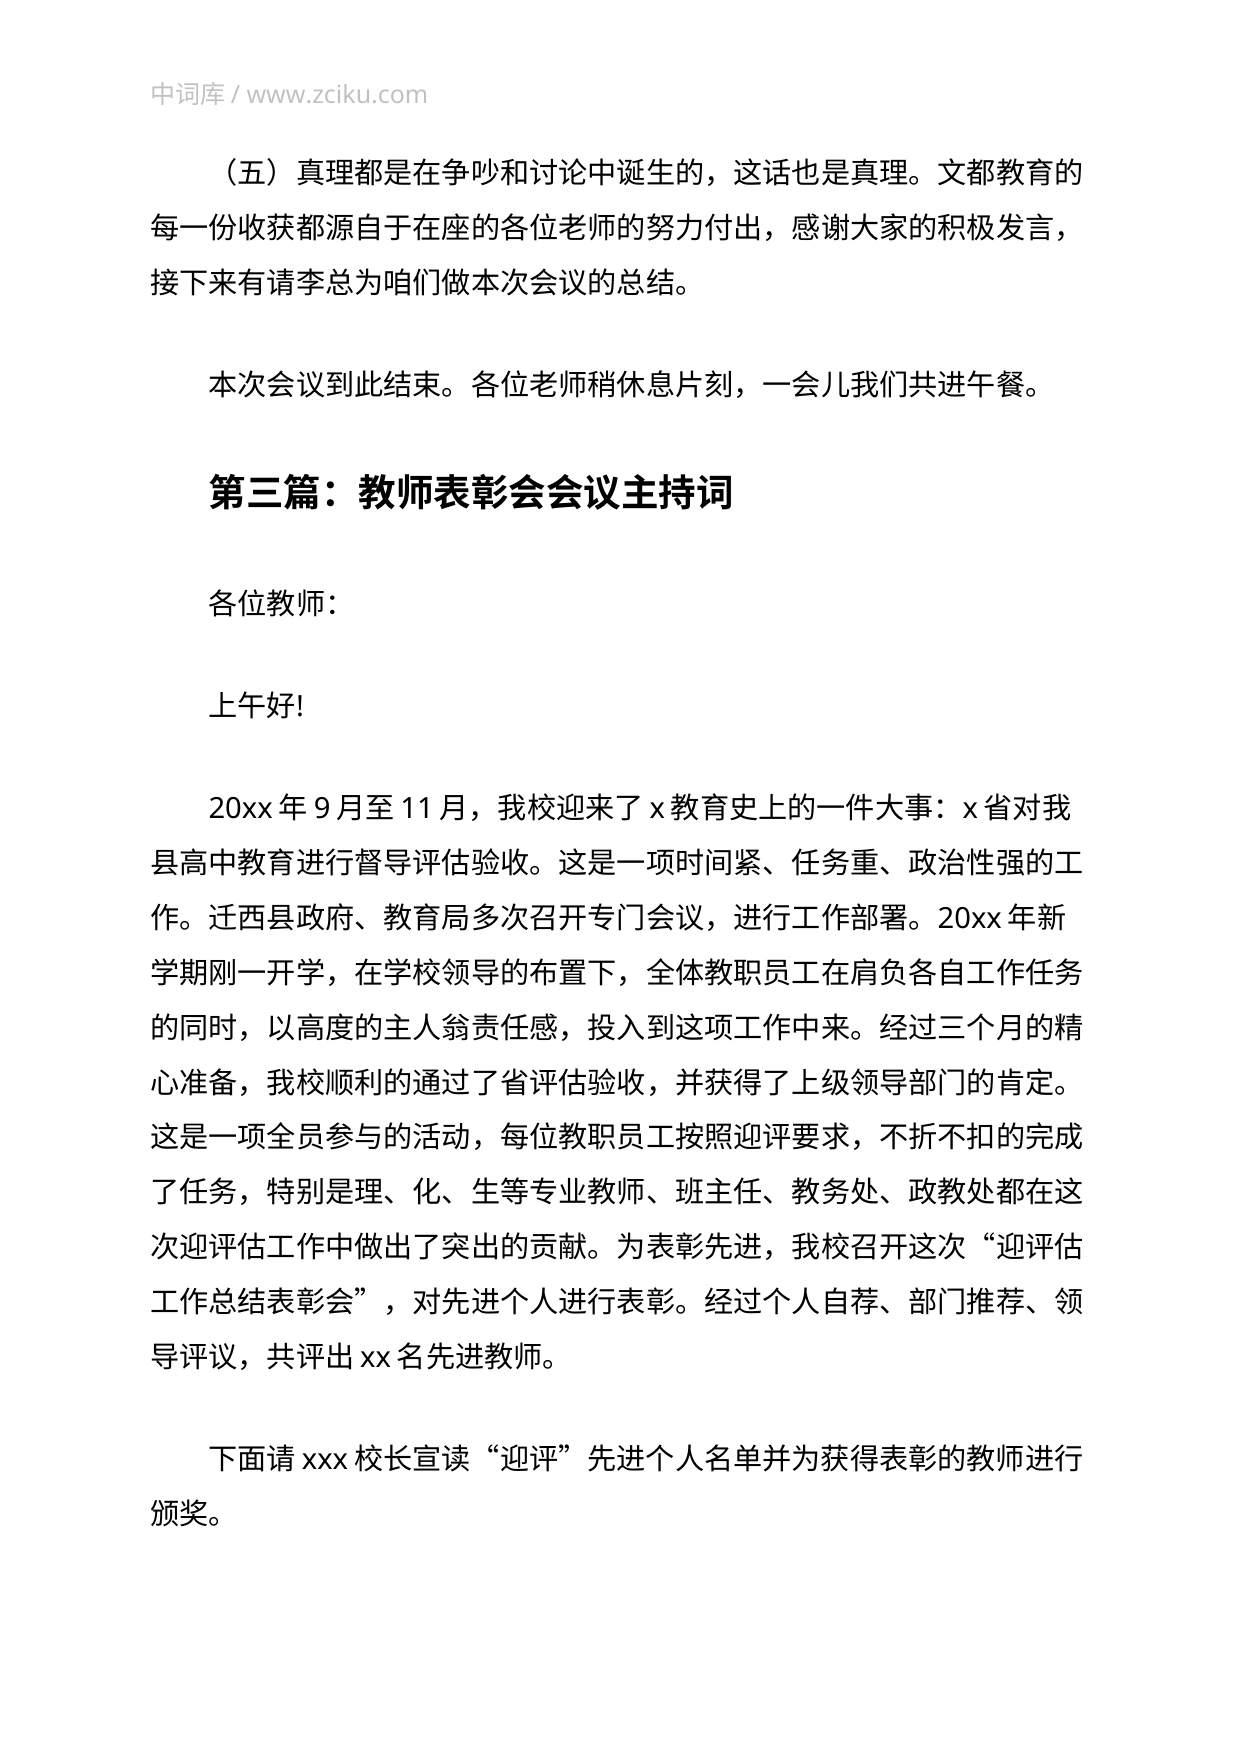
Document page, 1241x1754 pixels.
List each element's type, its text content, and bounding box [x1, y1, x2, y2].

text （五）真理都是在争吵和讨论中诞生的，这话也是真理。文都教育的每一份收获都源自于在座的各位老师的努力付出，感谢大家的积极发言，接下来有请李总为咱们做本次会议的总结。 [150, 150, 1090, 302]
text 第三篇：教师表彰会会议主持词 [150, 463, 1090, 518]
text 下面请xxx校长宣读“迎评”先进个人名单并为获得表彰的教师进行颁奖。 [150, 1436, 1090, 1533]
text 本次会议到此结束。各位老师稍休息片刻，一会儿我们共进午餐。 [150, 362, 1090, 404]
text 上午好! [150, 682, 1090, 725]
text 各位教师： [150, 581, 1090, 623]
text 20xx年9月至11月，我校迎来了x教育史上的一件大事：x省对我县高中教育进行督导评估验收。这是一项时间紧、任务重、政治性强的工作。迁西县政府、教育局多次召开专门会议，进行工作部署。20xx年新学期刚一开学，在学校领导的布置下，全体教职员工在肩负各自工作任务的同时，以高度的主人翁责任感，投入到这项工作中来。经过三个月的精心准备，我校顺利的通过了省评估验收，并获得了上级领导部门的肯定。这是一项全员参与的活动，每位教职员工按照迎评要求，不折不扣的完成了任务，特别是理、化、生等专业教师、班主任、教务处、政教处都在这次迎评估工作中做出了突出的贡献。为表彰先进，我校召开这次“迎评估工作总结表彰会”，对先进个人进行表彰。经过个人自荐、部门推荐、领导评议，共评出xx名先进教师。 [150, 784, 1090, 1376]
